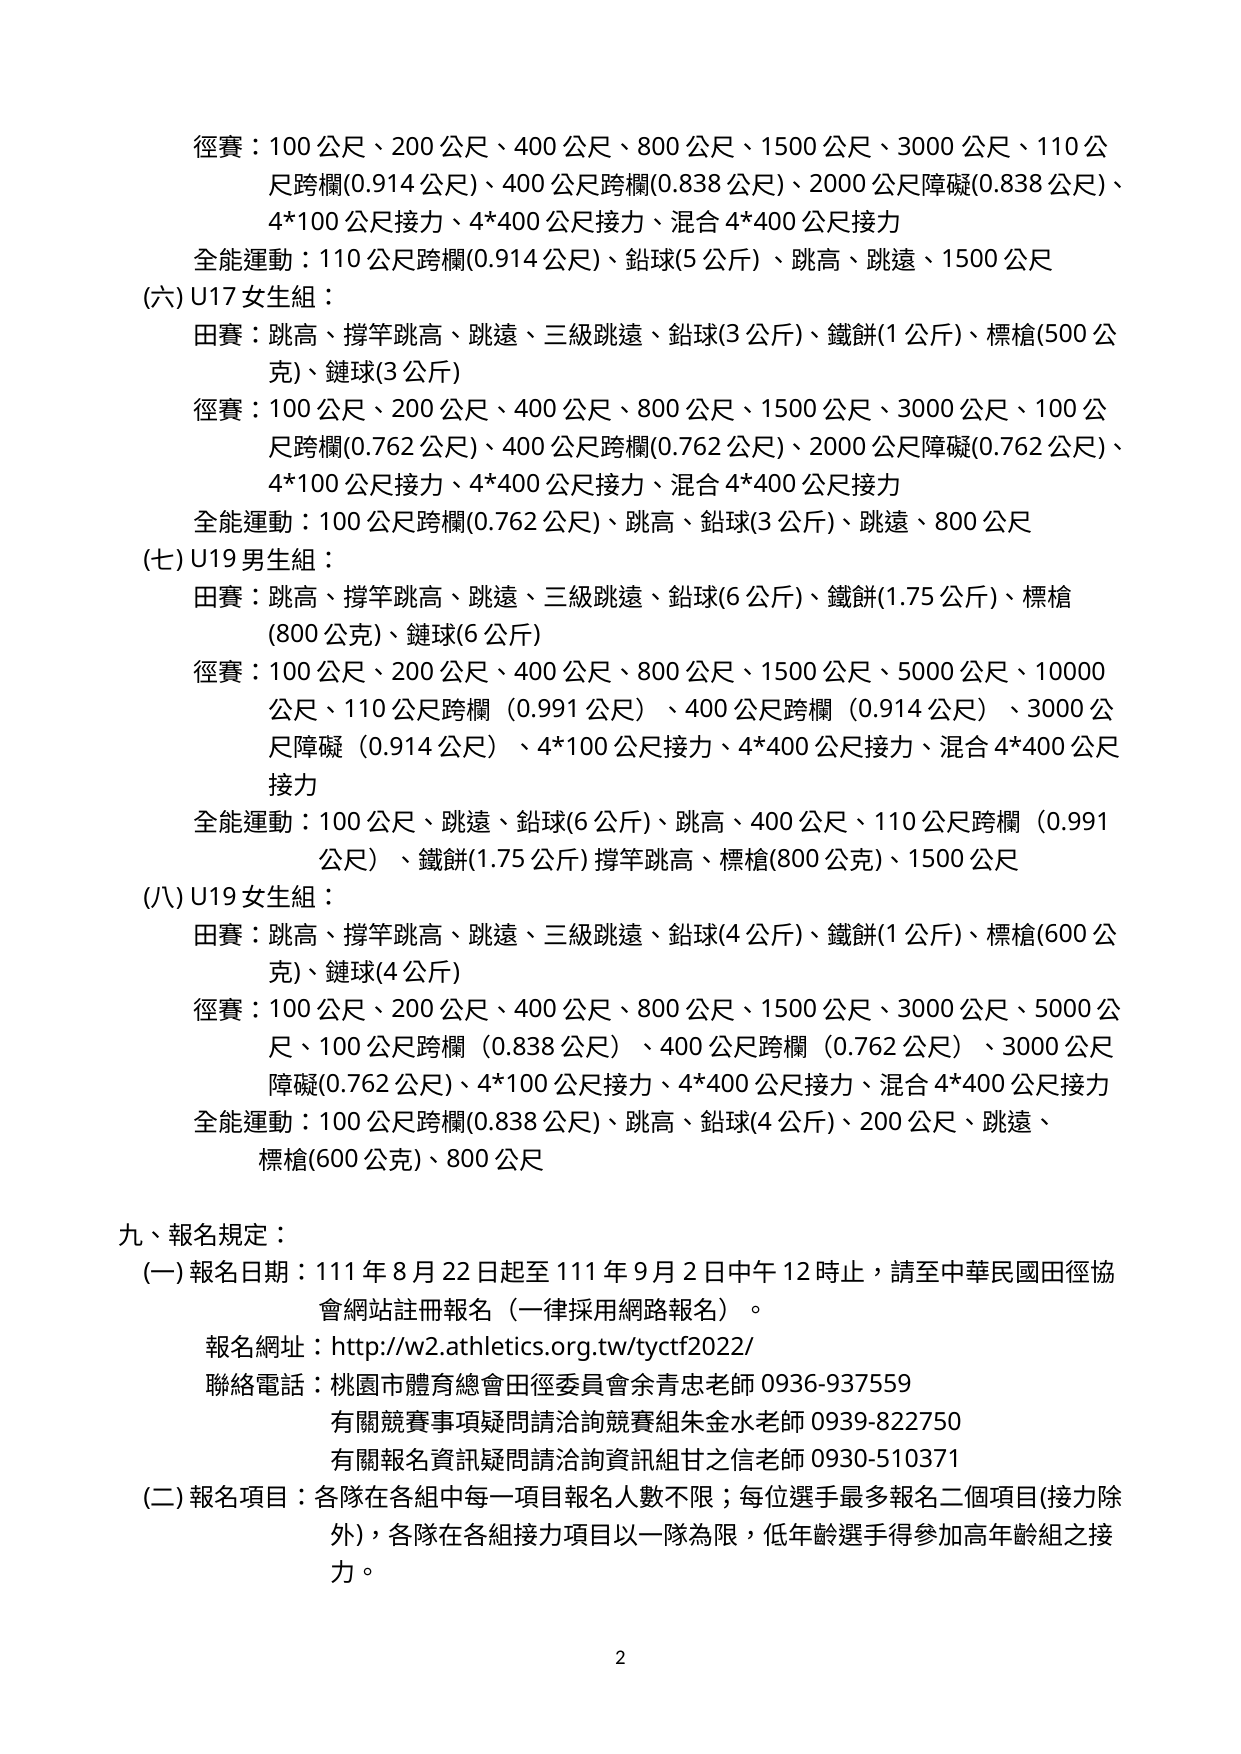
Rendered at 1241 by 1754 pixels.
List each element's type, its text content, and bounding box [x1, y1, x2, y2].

text 全能運動：跨欄()、鉛球() 、跳高、跳遠、 [193, 239, 1122, 277]
text 全能運動：100公尺跨欄(0.762公尺)、跳高、鉛球()、跳遠、800公尺 [193, 502, 1122, 539]
text 田賽：跳高、撐竿跳高、跳遠、三級跳遠、鉛球()、鐵餅()、標槍(800公克)、鏈球() [193, 577, 1122, 652]
text (一) 報名日期：111年8月22日起至111年9月2日中午12時止，請至中華民國田徑協會網站註冊報名（一律採用網路報名）。 [143, 1252, 1122, 1327]
text (二) 報名項目：各隊在各組中每一項目報名人數不限；每位選手最多報名二個項目(接力除外)，各隊在各組接力項目以一隊為限，低年齡選手得參加高年齡組之接力。 [143, 1477, 1122, 1589]
text 聯絡電話：桃園市體育總會田徑委員會余青忠老師0936-937559 有關競賽事項疑問請洽詢競賽組朱金水老師0939-822750 有關報名資訊疑問請洽詢資訊組甘之信老師0930-510371 [206, 1364, 1122, 1477]
text 全能運動：100公尺、跳遠、鉛球(6公斤)、跳高、400公尺、110公尺跨欄（0.991公尺）、鐵餅() 撐竿跳高、標槍(800公克)、1500公尺 [193, 802, 1122, 877]
text (八) U19女生組： [143, 877, 1122, 914]
text 田賽：跳高、撐竿跳高、跳遠、三級跳遠、鉛球()、鐵餅()、標槍(500公克)、鏈球() [193, 314, 1122, 389]
text 徑賽：、、、、、、跨欄()、跨欄()、障礙()、4*100公尺接力、4*400公尺接力、混合4*400公尺接力 [193, 389, 1122, 502]
text 徑賽：、、、、、、、跨欄（）、跨欄（）、障礙()、4*100公尺接力、4*400公尺接力、混合4*400公尺接力 [193, 989, 1122, 1102]
text 徑賽：、、、、1500公尺、、、跨欄（）、跨欄（）、障礙（）、4*100公尺接力、4*400公尺接力、混合4*400公尺接力 [193, 652, 1122, 802]
text 標槍(600公克)、800公尺 [193, 1139, 1122, 1177]
text (七) U19男生組： [143, 539, 1122, 577]
text 九、報名規定： [118, 1214, 1122, 1252]
text 田賽：跳高、撐竿跳高、跳遠、三級跳遠、鉛球()、鐵餅()、標槍(600公克)、鏈球() [193, 914, 1122, 989]
text 全能運動：100公尺跨欄(0.838公尺)、跳高、鉛球(4公斤)、200公尺、跳遠、 [193, 1102, 1122, 1139]
text 報名網址：http://w2.athletics.org.tw/tyctf2022/ [206, 1327, 1122, 1364]
text (六) U17女生組： [143, 277, 1122, 314]
text 徑賽：、、、、、、跨欄()、跨欄()、障礙(0.838公尺)、 4*100公尺接力、4*400公尺接力、混合4*400公尺接力 [193, 127, 1122, 239]
